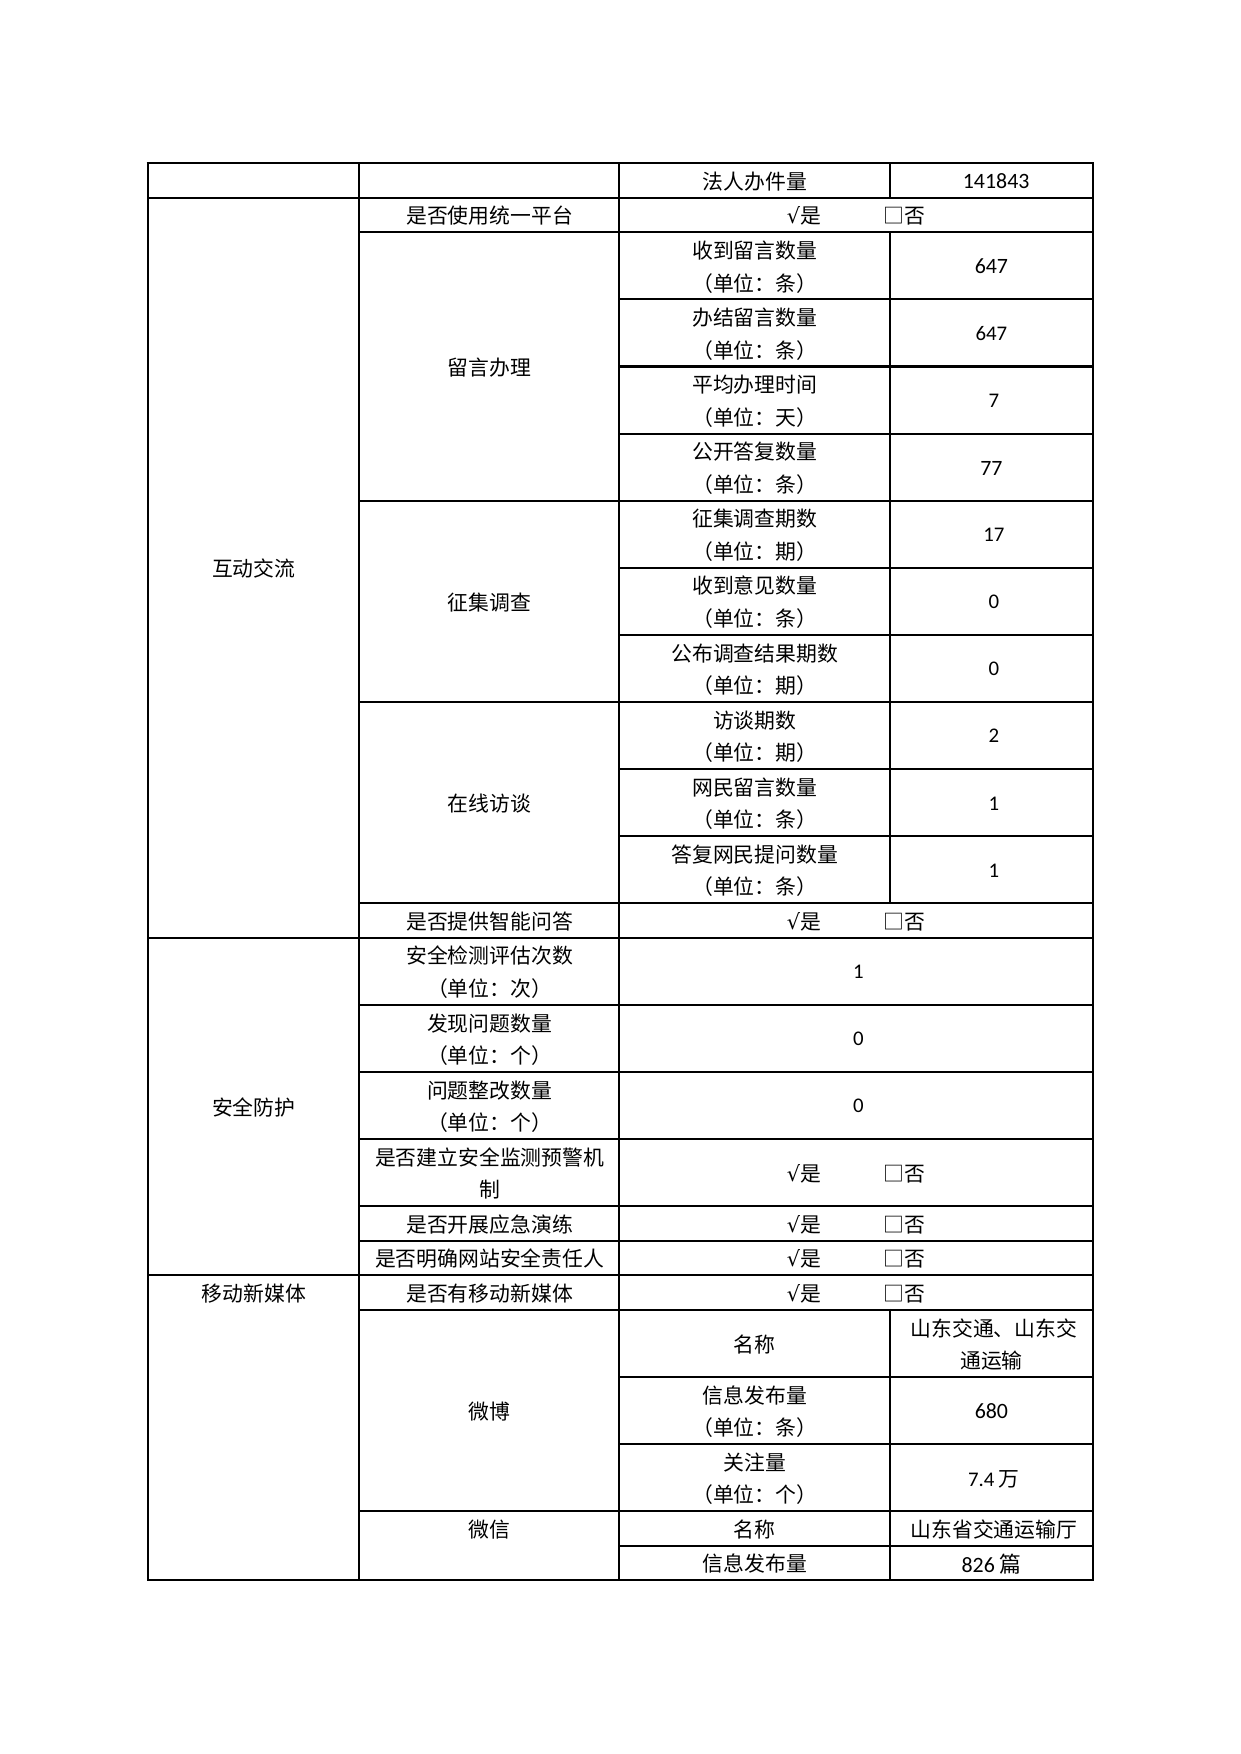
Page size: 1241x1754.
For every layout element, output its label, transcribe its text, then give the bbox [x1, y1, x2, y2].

table_cell 7 [891, 368, 1092, 432]
table_cell 微博 [360, 1311, 618, 1510]
table_cell 留言办理 [360, 233, 618, 499]
table_cell 征集调查期数 （单位：期） [620, 502, 889, 567]
table_cell 互动交流 [149, 199, 358, 937]
table_cell 名称 [620, 1311, 889, 1376]
table_cell √是 □否 [620, 1207, 1092, 1239]
table_cell 访谈期数 （单位：期） [620, 703, 889, 768]
table_cell √是 □否 [620, 1140, 1092, 1205]
table_cell 是否提供智能问答 [360, 904, 618, 937]
table_cell 微信 [360, 1512, 618, 1579]
table_cell 问题整改数量 （单位：个） [360, 1073, 618, 1138]
table_cell √是 □否 [620, 904, 1092, 937]
table_cell 647 [891, 233, 1092, 298]
table_cell 17 [891, 502, 1092, 567]
table_cell 答复网民提问数量 （单位：条） [620, 837, 889, 902]
table_cell 办结留言数量 （单位：条） [620, 300, 889, 365]
table_cell 826篇 [891, 1547, 1092, 1579]
table_cell 发现问题数量 （单位：个） [360, 1006, 618, 1071]
table_cell 是否建立安全监测预警机制 [360, 1140, 618, 1205]
table_cell 是否开展应急演练 [360, 1207, 618, 1239]
table_cell √是 □否 [620, 1276, 1092, 1309]
table_cell 法人办件量 [620, 164, 889, 197]
table_cell 信息发布量 （单位：条） [620, 1547, 889, 1579]
table_cell 安全检测评估次数 （单位：次） [360, 939, 618, 1004]
table_cell 1 [620, 939, 1092, 1004]
table_cell 0 [620, 1006, 1092, 1071]
table_cell 0 [620, 1073, 1092, 1138]
table_cell 680 [891, 1378, 1092, 1443]
table_cell 在线访谈 [360, 703, 618, 902]
table_cell 公布调查结果期数 （单位：期） [620, 636, 889, 701]
table_cell 2 [891, 703, 1092, 768]
table_cell 141843 [891, 164, 1092, 197]
table_cell 0 [891, 636, 1092, 701]
table_cell 收到留言数量 （单位：条） [620, 233, 889, 298]
table_cell √是 □否 [620, 199, 1092, 231]
table_cell 平均办理时间 （单位：天） [620, 368, 889, 432]
table_cell 是否有移动新媒体 [360, 1276, 618, 1309]
table_cell 公开答复数量 （单位：条） [620, 435, 889, 499]
table_cell 647 [891, 300, 1092, 365]
table_cell 信息发布量 （单位：条） [620, 1378, 889, 1443]
table_cell 安全防护 [149, 939, 358, 1274]
table_cell 名称 [620, 1512, 889, 1544]
table_cell 1 [891, 837, 1092, 902]
table_cell 征集调查 [360, 502, 618, 701]
table_cell 山东交通、山东交通运输 [891, 1311, 1092, 1376]
table_cell 是否使用统一平台 [360, 199, 618, 231]
table_cell 移动新媒体 [149, 1276, 358, 1579]
table_cell 1 [891, 770, 1092, 835]
table_cell 网民留言数量 （单位：条） [620, 770, 889, 835]
table_cell 77 [891, 435, 1092, 499]
table_cell √是 □否 [620, 1242, 1092, 1274]
table_cell 7.4万 [891, 1445, 1092, 1510]
table_cell 0 [891, 569, 1092, 634]
table_cell 山东省交通运输厅 [891, 1512, 1092, 1544]
table_cell 关注量 （单位：个） [620, 1445, 889, 1510]
table_cell 收到意见数量 （单位：条） [620, 569, 889, 634]
table_cell 是否明确网站安全责任人 [360, 1242, 618, 1274]
